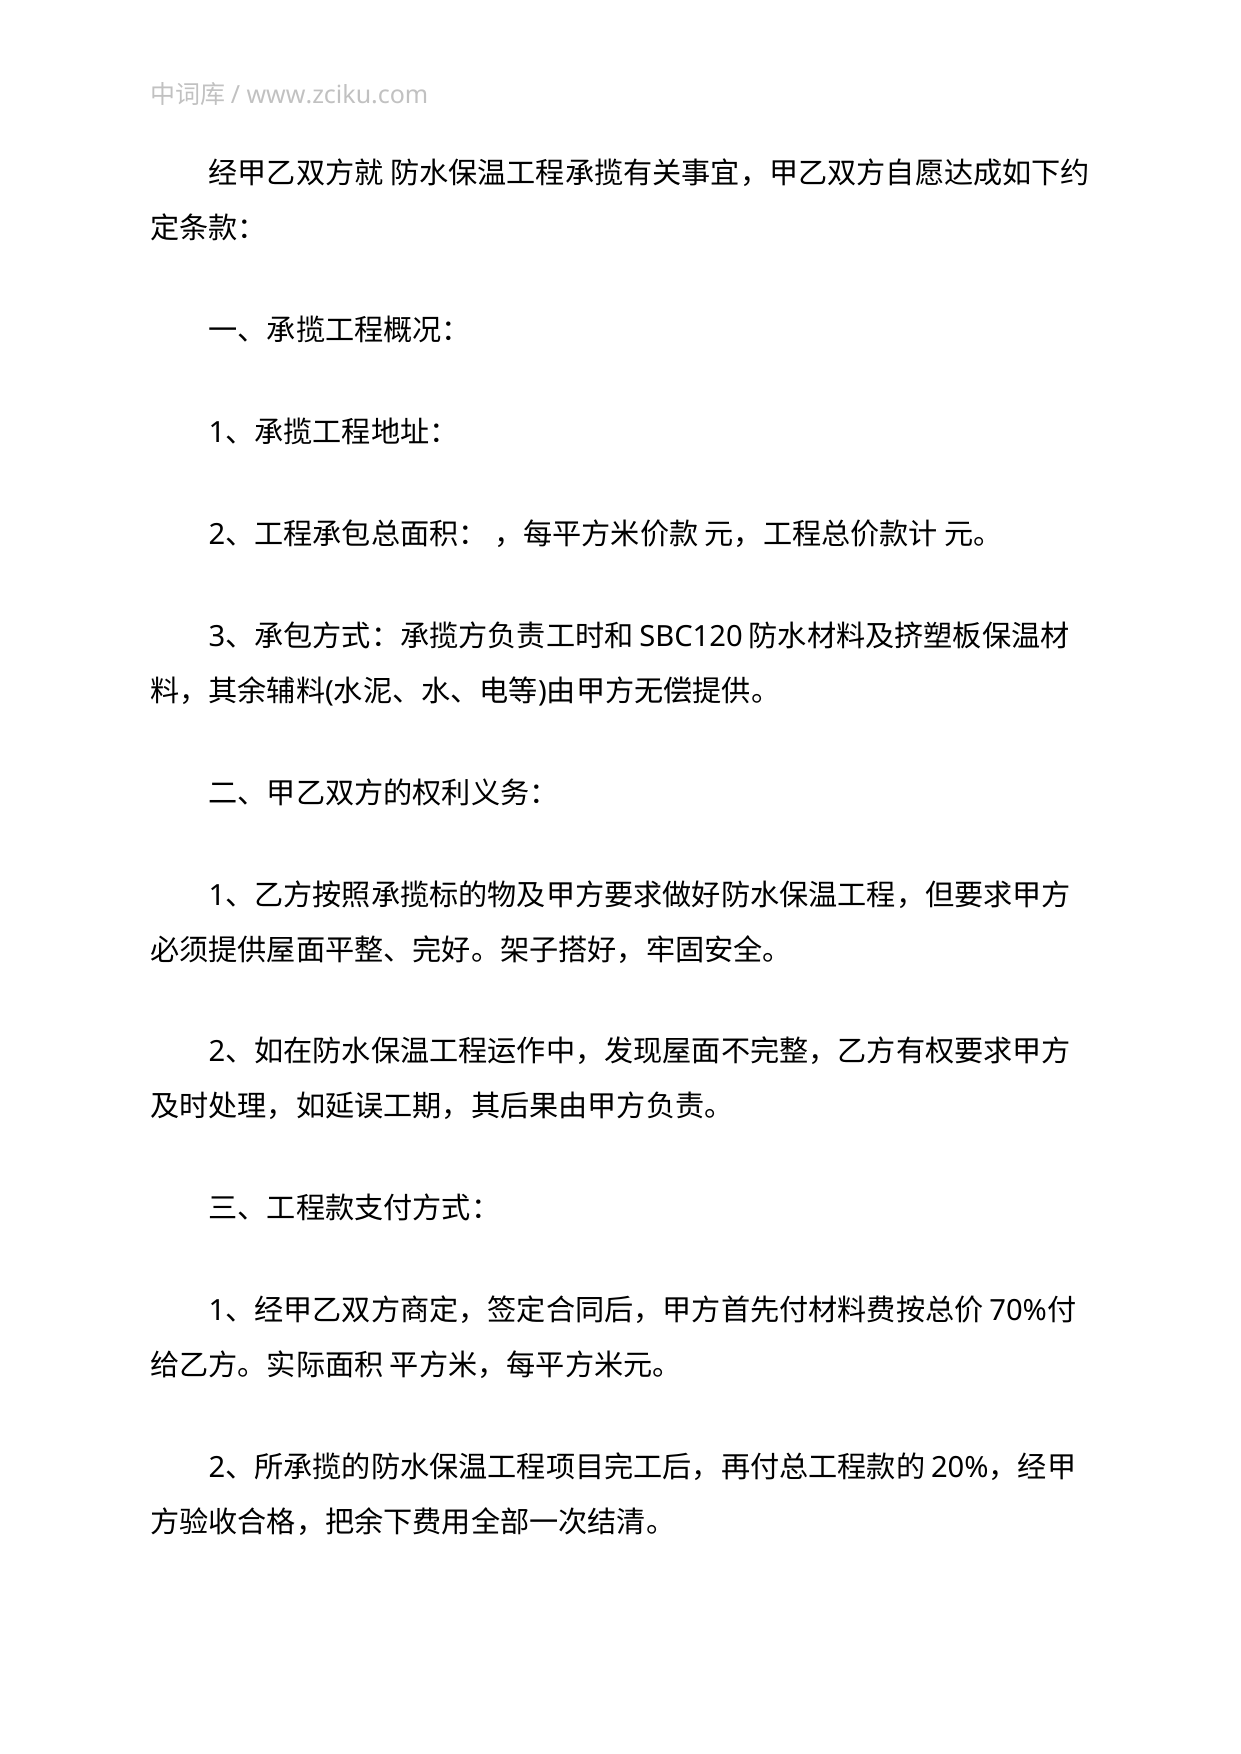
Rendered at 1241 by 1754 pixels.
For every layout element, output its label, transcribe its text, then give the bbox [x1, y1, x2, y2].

text 1、乙方按照承揽标的物及甲方要求做好防水保温工程，但要求甲方必须提供屋面平整、完好。架子搭好，牢固安全。 [150, 871, 1090, 968]
text 一、承揽工程概况： [150, 307, 1090, 349]
text 1、经甲乙双方商定，签定合同后，甲方首先付材料费按总价70%付给乙方。实际面积 平方米，每平方米元。 [150, 1286, 1090, 1384]
text 2、如在防水保温工程运作中，发现屋面不完整，乙方有权要求甲方及时处理，如延误工期，其后果由甲方负责。 [150, 1028, 1090, 1125]
text 经甲乙双方就 防水保温工程承揽有关事宜，甲乙双方自愿达成如下约定条款： [150, 150, 1090, 247]
text 1、承揽工程地址： [150, 408, 1090, 451]
text 3、承包方式：承揽方负责工时和SBC120防水材料及挤塑板保温材料，其余辅料(水泥、水、电等)由甲方无偿提供。 [150, 612, 1090, 710]
text 二、甲乙双方的权利义务： [150, 769, 1090, 812]
text 三、工程款支付方式： [150, 1185, 1090, 1227]
text 2、所承揽的防水保温工程项目完工后，再付总工程款的20%，经甲方验收合格，把余下费用全部一次结清。 [150, 1443, 1090, 1541]
text 2、工程承包总面积： ，每平方米价款 元，工程总价款计 元。 [150, 510, 1090, 553]
